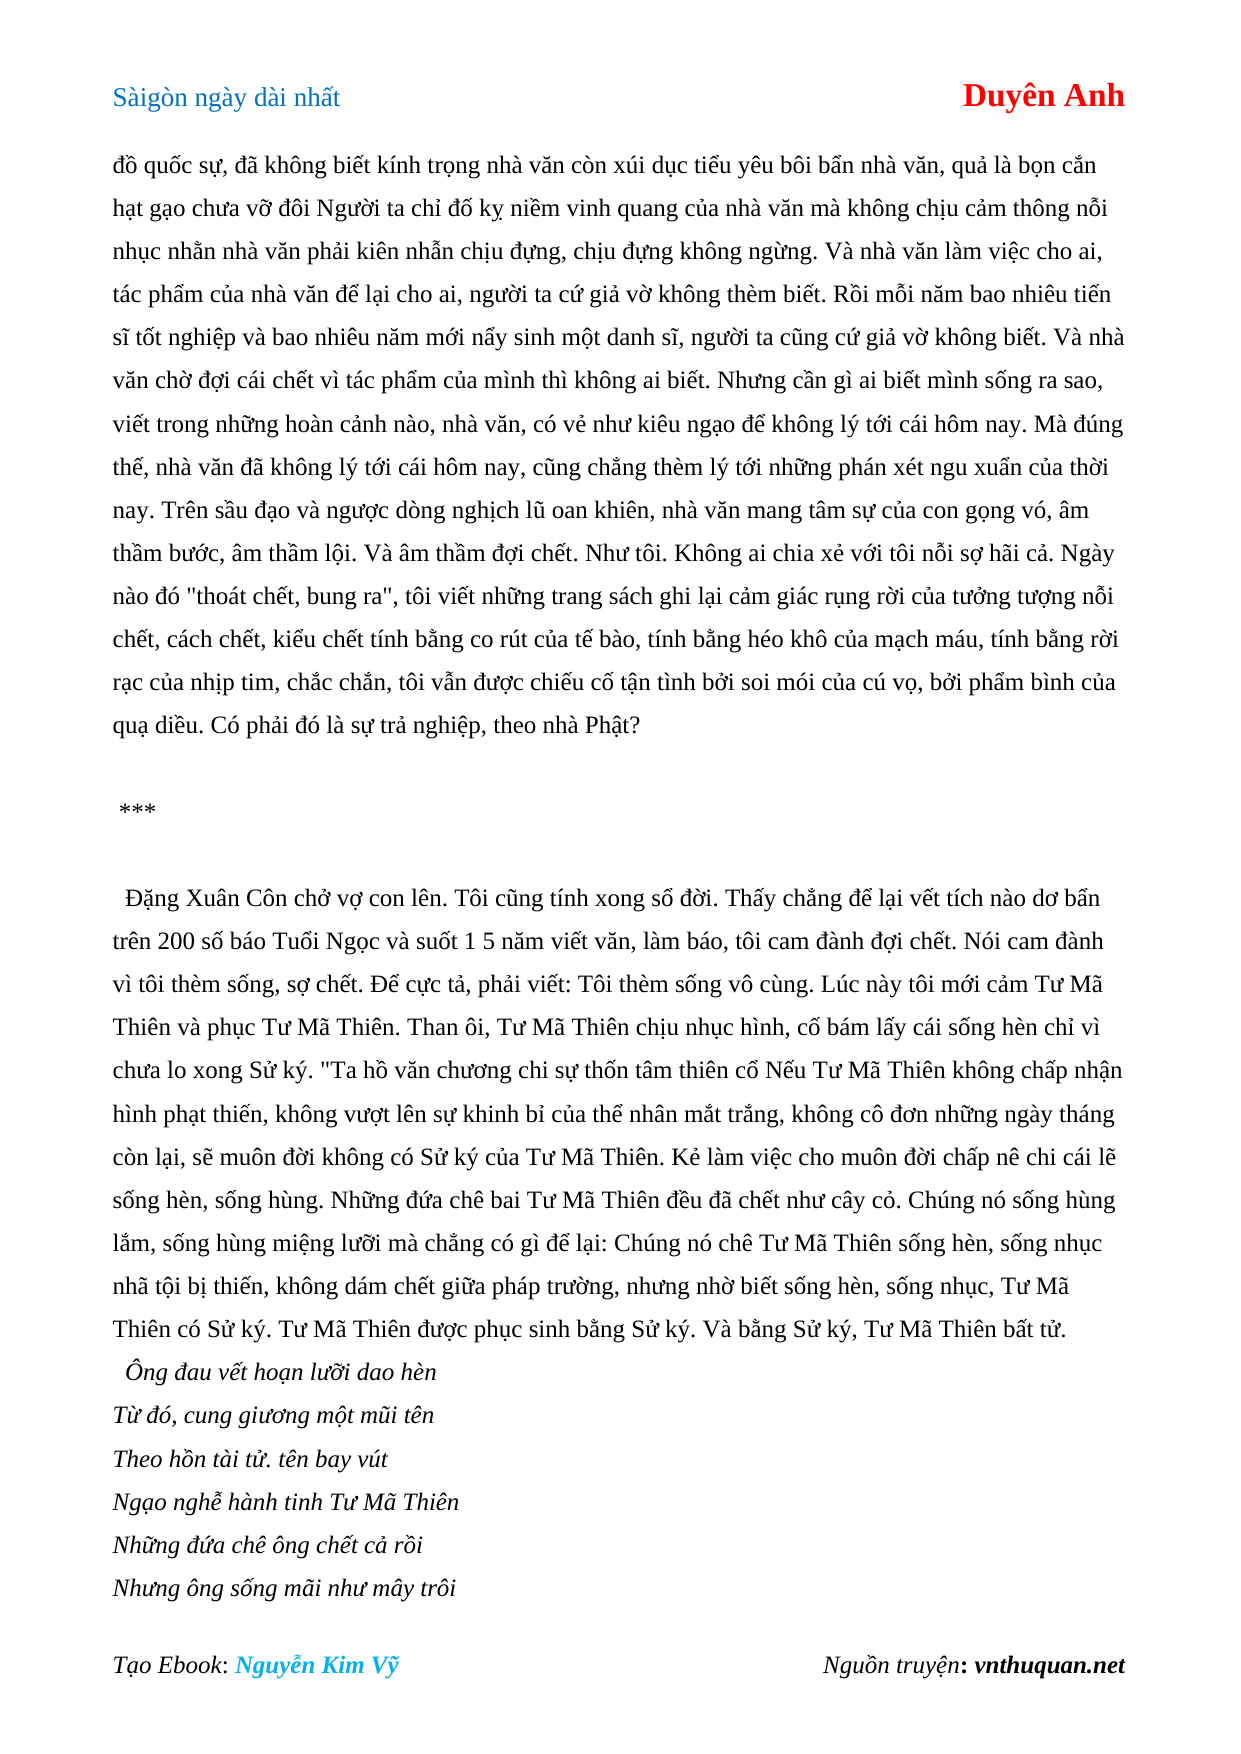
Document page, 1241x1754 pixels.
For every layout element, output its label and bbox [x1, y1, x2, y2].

text [112, 150, 1128, 1602]
